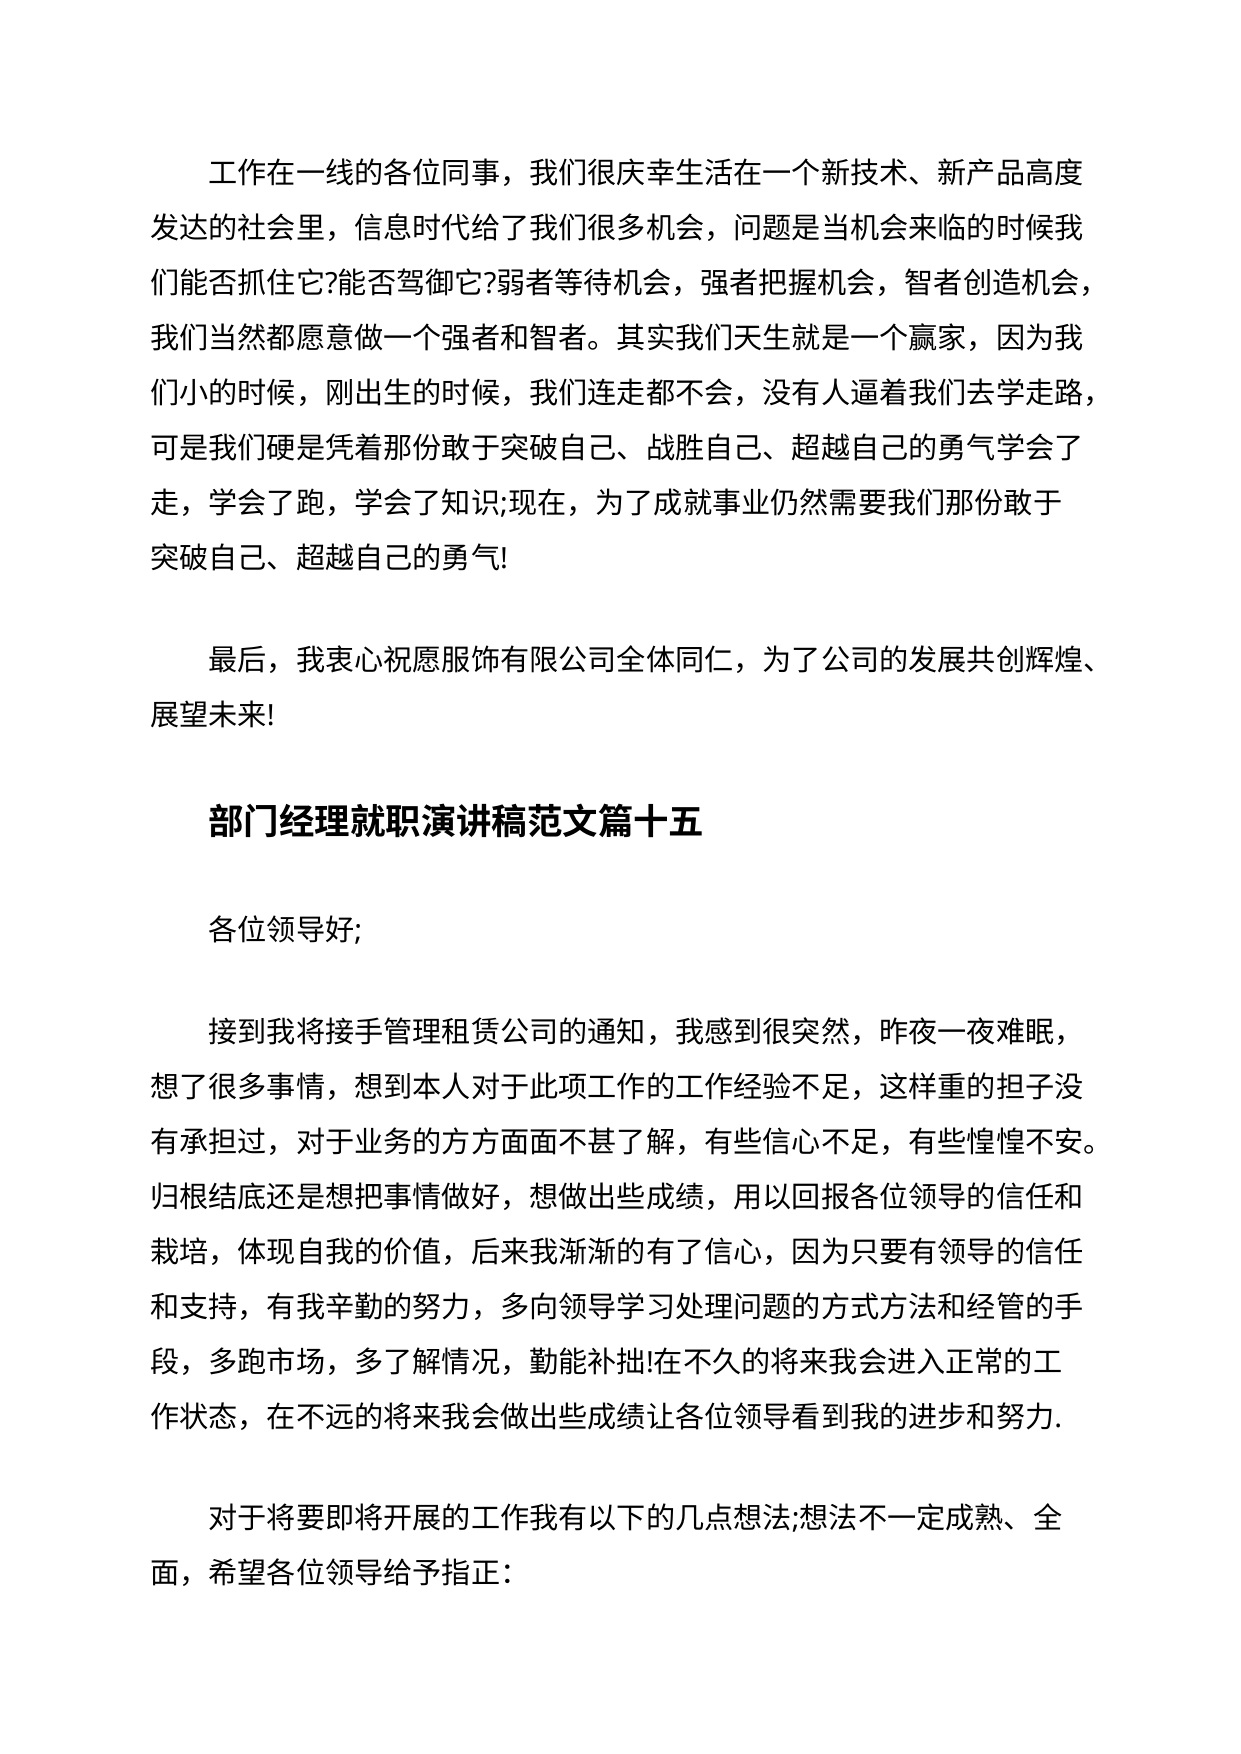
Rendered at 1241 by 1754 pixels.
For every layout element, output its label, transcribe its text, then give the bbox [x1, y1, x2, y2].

text 对于将要即将开展的工作我有以下的几点想法;想法不一定成熟、全面，希望各位领导给予指正： [150, 1495, 1090, 1592]
text 最后，我衷心祝愿服饰有限公司全体同仁，为了公司的发展共创辉煌、展望未来! [150, 636, 1090, 734]
text 各位领导好; [150, 907, 1090, 949]
text 部门经理就职演讲稿范文篇十五 [150, 793, 1090, 844]
text 接到我将接手管理租赁公司的通知，我感到很突然，昨夜一夜难眠，想了很多事情，想到本人对于此项工作的工作经验不足，这样重的担子没有承担过，对于业务的方方面面不甚了解，有些信心不足，有些惶惶不安。归根结底还是想把事情做好，想做出些成绩，用以回报各位领导的信任和栽培，体现自我的价值，后来我渐渐的有了信心，因为只要有领导的信任和支持，有我辛勤的努力，多向领导学习处理问题的方式方法和经管的手段，多跑市场，多了解情况，勤能补拙!在不久的将来我会进入正常的工作状态，在不远的将来我会做出些成绩让各位领导看到我的进步和努力. [150, 1009, 1090, 1436]
text 工作在一线的各位同事，我们很庆幸生活在一个新技术、新产品高度发达的社会里，信息时代给了我们很多机会，问题是当机会来临的时候我们能否抓住它?能否驾御它?弱者等待机会，强者把握机会，智者创造机会，我们当然都愿意做一个强者和智者。其实我们天生就是一个赢家，因为我们小的时候，刚出生的时候，我们连走都不会，没有人逼着我们去学走路，可是我们硬是凭着那份敢于突破自己、战胜自己、超越自己的勇气学会了走，学会了跑，学会了知识;现在，为了成就事业仍然需要我们那份敢于突破自己、超越自己的勇气! [150, 150, 1090, 577]
